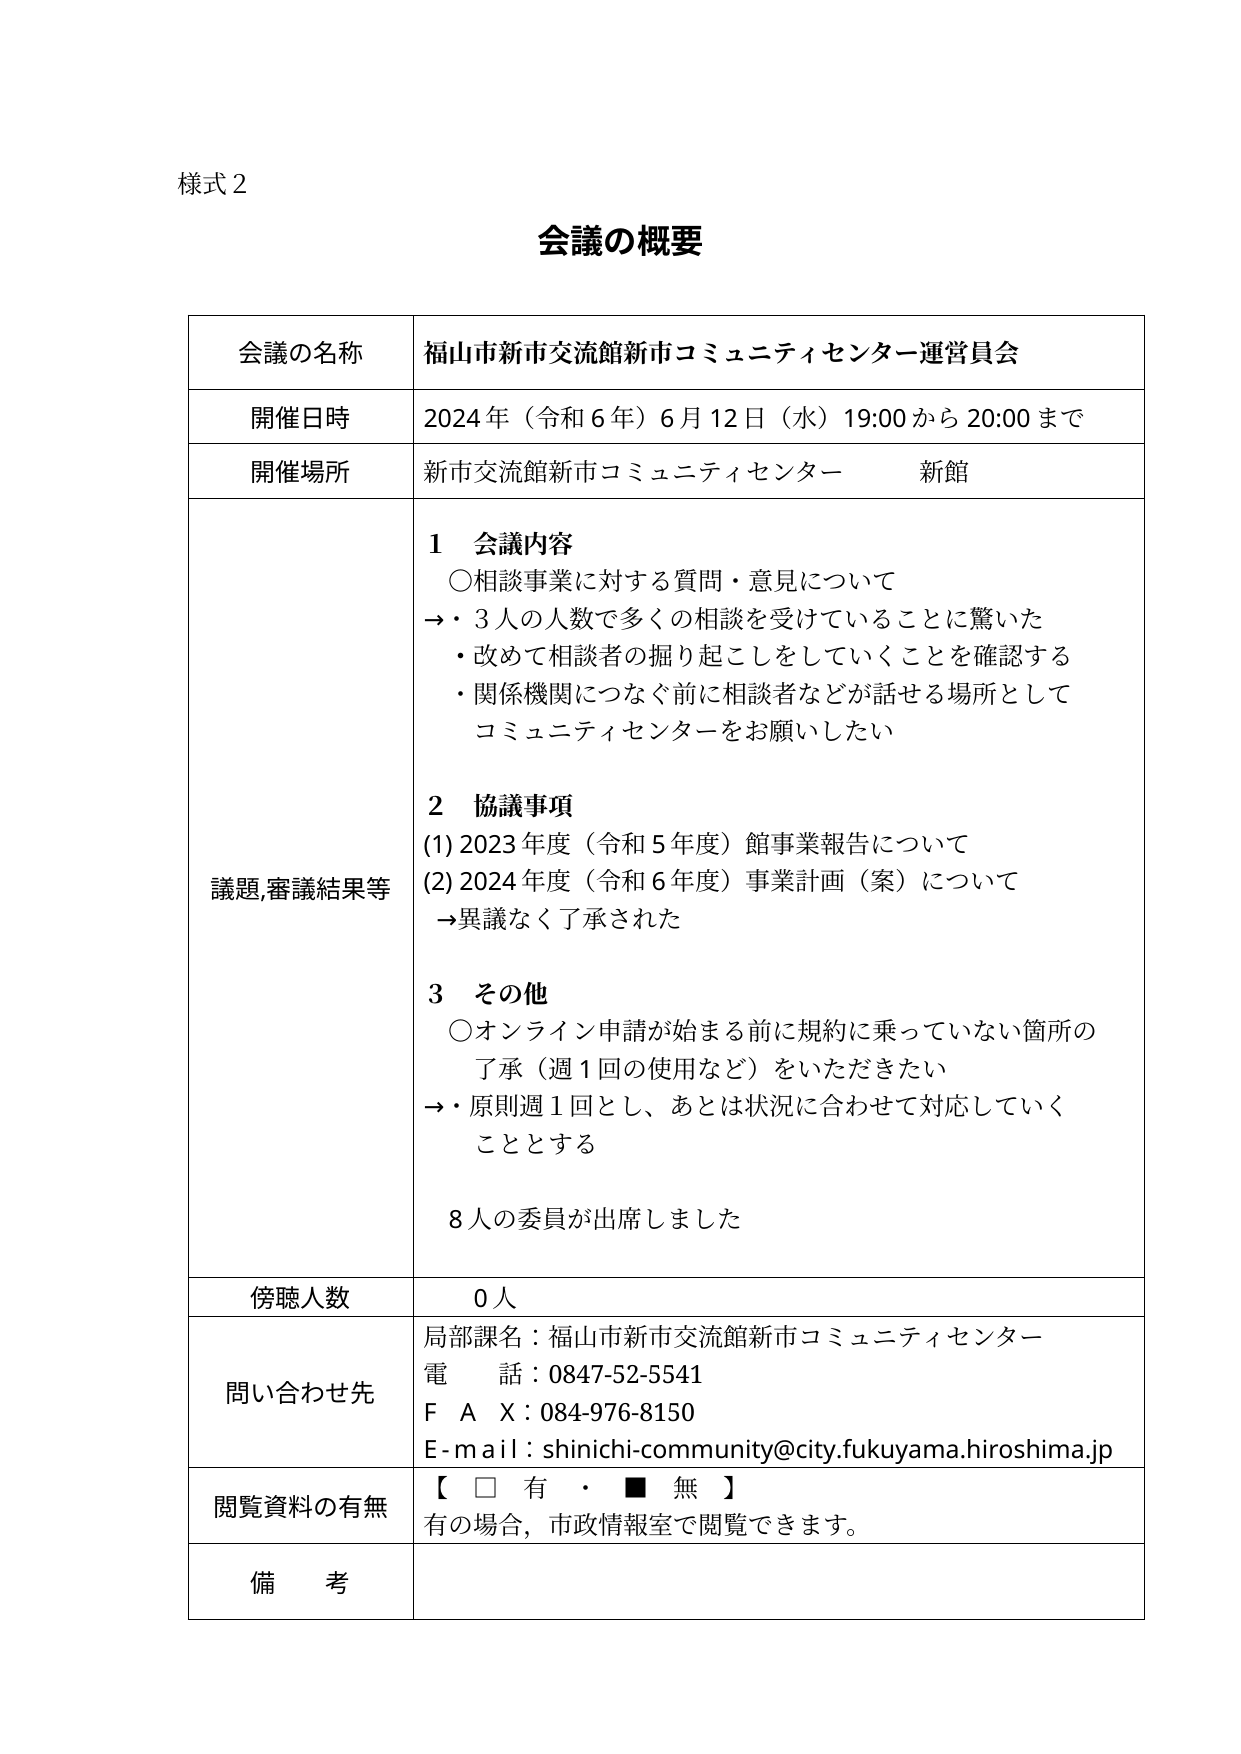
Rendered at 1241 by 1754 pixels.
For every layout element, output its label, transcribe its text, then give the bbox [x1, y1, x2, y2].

text 会議の概要 [177, 202, 1063, 277]
table_cell 開催日時 [189, 390, 413, 443]
table_cell 備 考 [189, 1544, 413, 1619]
table_cell 局部課名：福山市新市交流館新市コミュニティセンター 電 話：0847-52-5541 FAX：084-976-8150 E-mail：shinichi-community@city.fukuyama.hiroshima.jp [414, 1317, 1144, 1467]
table_cell 議題,審議結果等 [189, 499, 413, 1277]
table_cell 開催場所 [189, 444, 413, 498]
table_cell 【 □ 有 ・ ■ 無 】 有の場合，市政情報室で閲覧できます。 [414, 1468, 1144, 1543]
table_cell 傍聴人数 [189, 1278, 413, 1316]
text 様式２ [177, 164, 1063, 202]
table_cell 問い合わせ先 [189, 1317, 413, 1467]
table_cell [414, 1544, 1144, 1619]
table_cell 新市交流館新市コミュニティセンター 新館 [414, 444, 1144, 498]
table_cell 0人 [414, 1278, 1144, 1316]
table_header 福山市新市交流館新市コミュニティセンター運営員会 [414, 316, 1144, 389]
table_header 会議の名称 [189, 316, 413, 389]
table_cell １ 会議内容 〇相談事業に対する質問・意見について →・３人の人数で多くの相談を受けていることに驚いた ・改めて相談者の掘り起こしをしていくことを確認する ・関係機関につなぐ前に相談者などが話せる場所として コミュニティセンターをお願いしたい ２ 協議事項 (1) 2023年度（令和5年度）館事業報告について (2) 2024年度（令和6年度）事業計画（案）について →異議なく了承された ３ その他 〇オンライン申請が始まる前に規約に乗っていない箇所の 了承（週1回の使用など）をいただきたい →・原則週１回とし、あとは状況に合わせて対応していく こととする 8人の委員が出席しました [414, 499, 1144, 1277]
table_cell 2024年（令和6年）6月12日（水）19:00から20:00まで [414, 390, 1144, 443]
table_cell 閲覧資料の有無 [189, 1468, 413, 1543]
